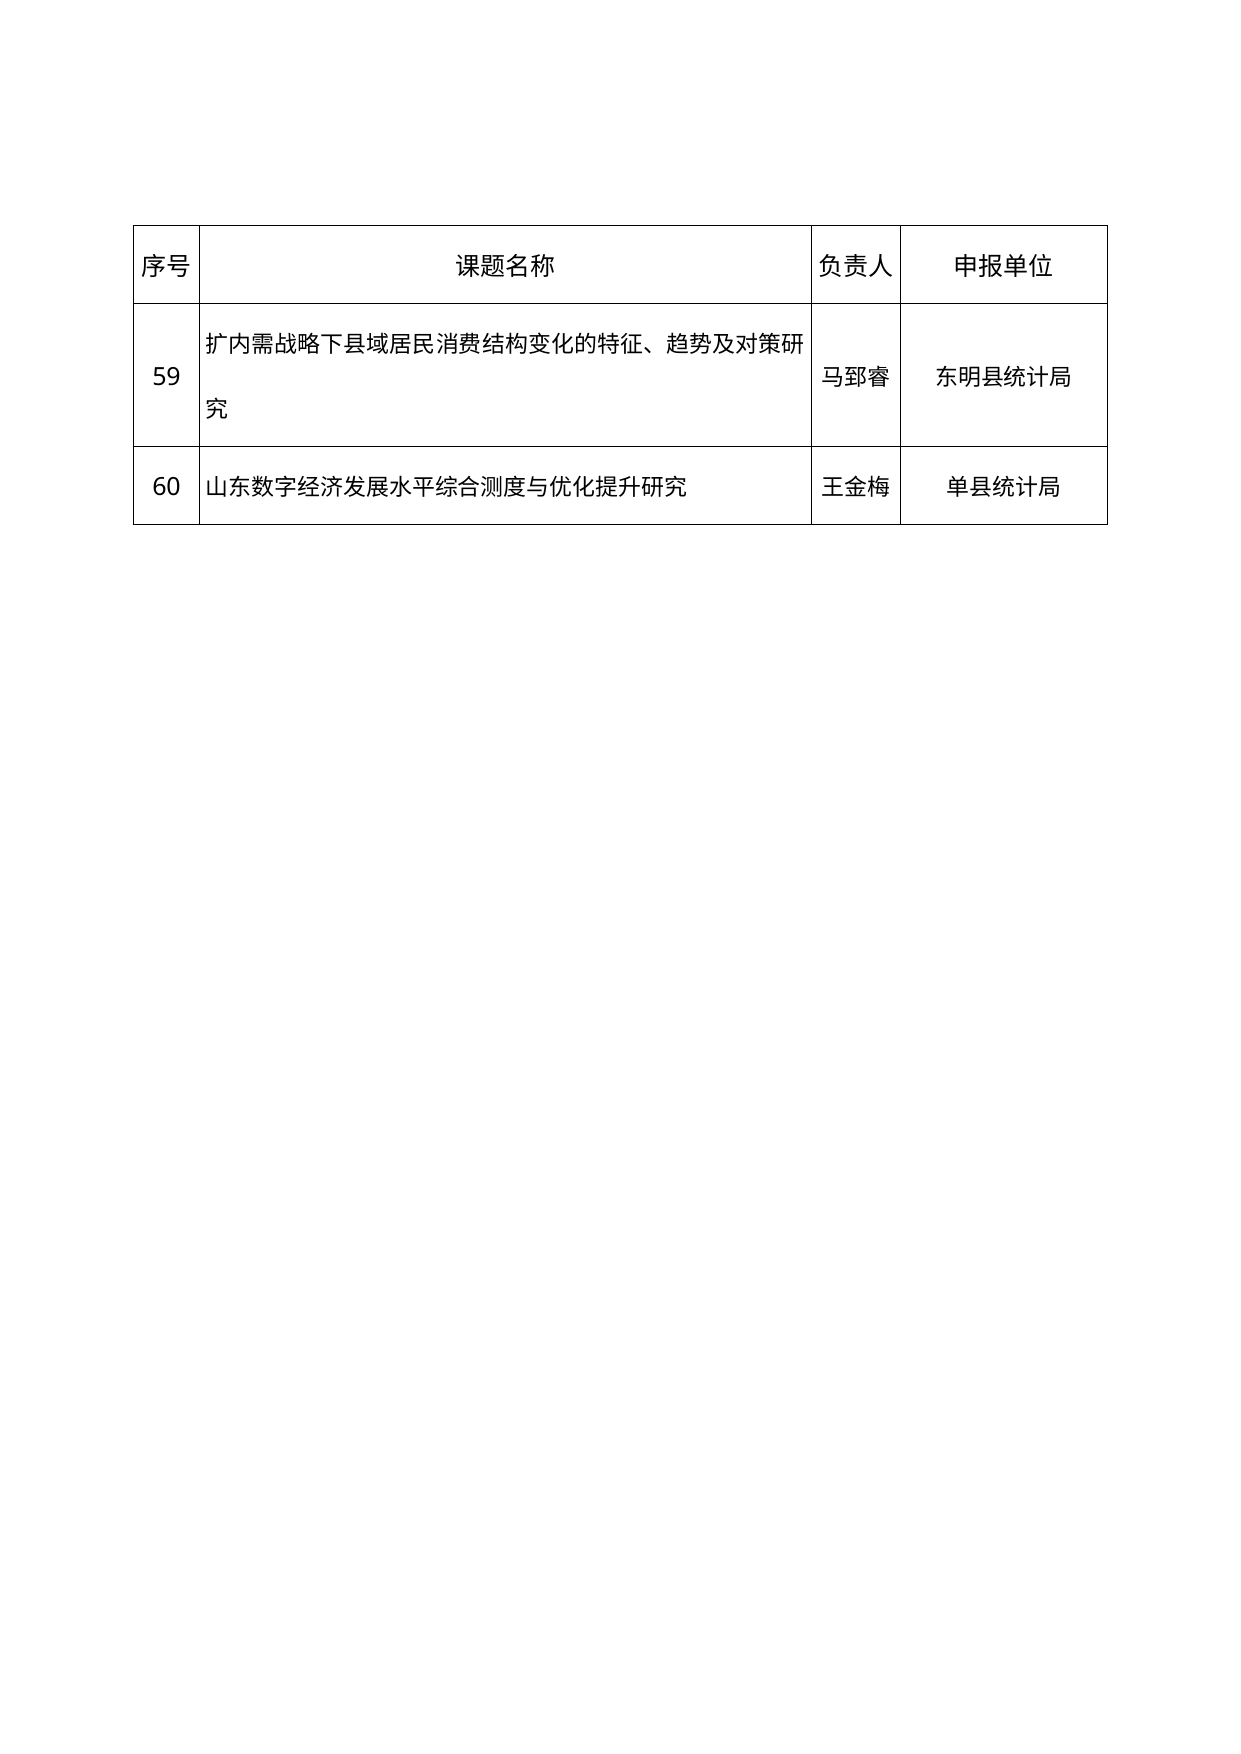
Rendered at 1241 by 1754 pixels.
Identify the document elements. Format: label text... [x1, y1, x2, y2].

table_header 负责人 [812, 226, 900, 303]
table_cell 扩内需战略下县域居民消费结构变化的特征、趋势及对策研究 [200, 304, 811, 446]
table_header 课题名称 [200, 226, 811, 303]
table_cell 单县统计局 [901, 447, 1107, 524]
table_cell 王金梅 [812, 447, 900, 524]
table_header 申报单位 [901, 226, 1107, 303]
table_cell 59 [134, 304, 199, 446]
table_cell 东明县统计局 [901, 304, 1107, 446]
table_cell 马郅睿 [812, 304, 900, 446]
table_cell 山东数字经济发展水平综合测度与优化提升研究 [200, 447, 811, 524]
table_cell 60 [134, 447, 199, 524]
table_header 序号 [134, 226, 199, 303]
